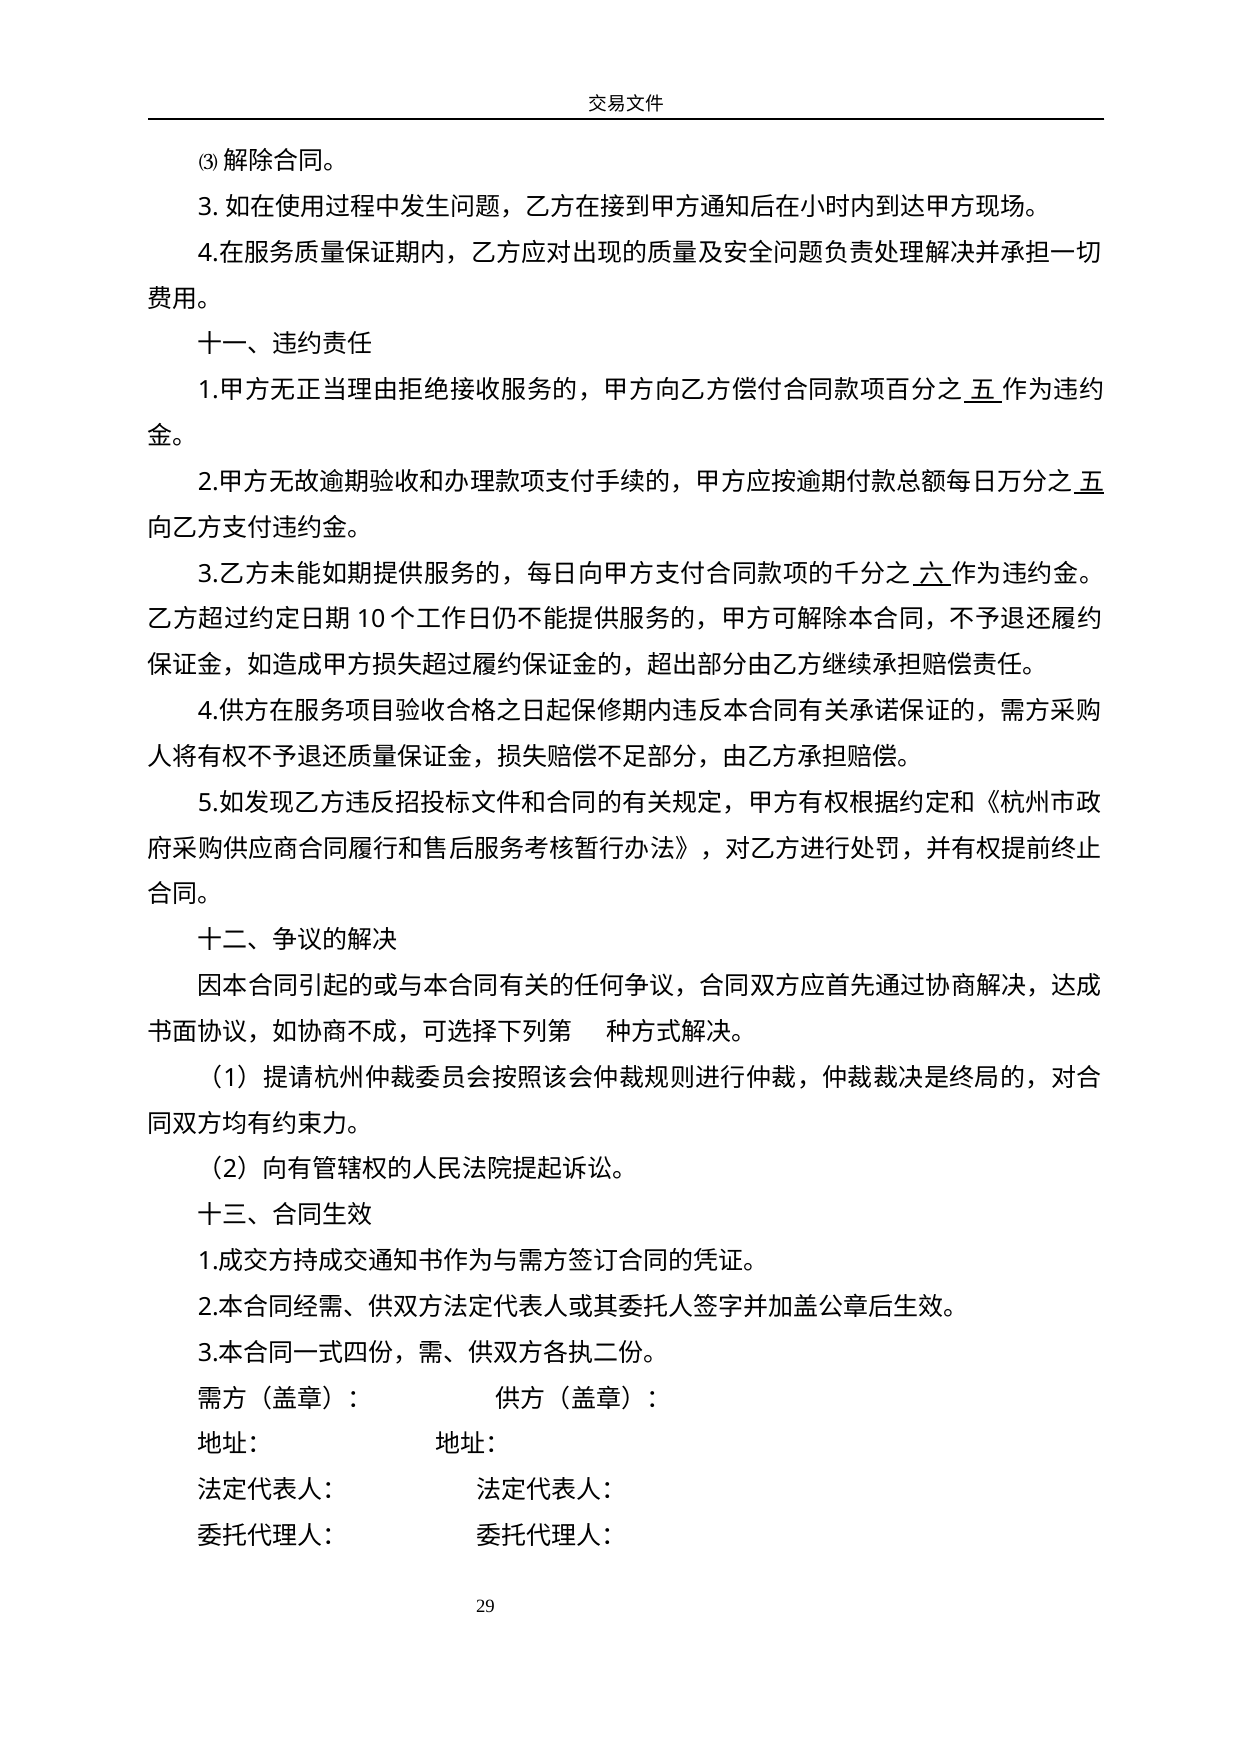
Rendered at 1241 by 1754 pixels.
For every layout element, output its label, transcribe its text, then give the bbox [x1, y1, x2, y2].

text 地址： 地址： [148, 1416, 1104, 1462]
text 2.本合同经需、供双方法定代表人或其委托人签字并加盖公章后生效。 [148, 1279, 1104, 1324]
text 4.供方在服务项目验收合格之日起保修期内违反本合同有关承诺保证的，需方采购人将有权不予退还质量保证金，损失赔偿不足部分，由乙方承担赔偿。 [148, 683, 1104, 774]
text 十一、违约责任 [148, 316, 1104, 362]
text 3.乙方未能如期提供服务的，每日向甲方支付合同款项的千分之 六 作为违约金。乙方超过约定日期10个工作日仍不能提供服务的，甲方可解除本合同，不予退还履约保证金，如造成甲方损失超过履约保证金的，超出部分由乙方继续承担赔偿责任。 [148, 545, 1104, 683]
text ⑶解除合同。 [148, 133, 1104, 179]
text 因本合同引起的或与本合同有关的任何争议，合同双方应首先通过协商解决，达成书面协议，如协商不成，可选择下列第 种方式解决。 [148, 958, 1104, 1049]
text 十三、合同生效 [148, 1187, 1104, 1233]
text 法定代表人： 法定代表人： [148, 1462, 1104, 1508]
text 3. 如在使用过程中发生问题，乙方在接到甲方通知后在小时内到达甲方现场。 [148, 179, 1104, 224]
text 1.成交方持成交通知书作为与需方签订合同的凭证。 [148, 1233, 1104, 1279]
text 1.甲方无正当理由拒绝接收服务的，甲方向乙方偿付合同款项百分之 五 作为违约金。 [148, 362, 1104, 454]
text 十二、争议的解决 [148, 912, 1104, 958]
text 委托代理人： 委托代理人： [148, 1508, 1104, 1554]
text 2.甲方无故逾期验收和办理款项支付手续的，甲方应按逾期付款总额每日万分之 五向乙方支付违约金。 [148, 454, 1104, 545]
text 需方（盖章）： 供方（盖章）： [148, 1370, 1104, 1416]
text （2）向有管辖权的人民法院提起诉讼。 [148, 1141, 1104, 1187]
text 5.如发现乙方违反招投标文件和合同的有关规定，甲方有权根据约定和《杭州市政府采购供应商合同履行和售后服务考核暂行办法》，对乙方进行处罚，并有权提前终止合同。 [148, 774, 1104, 912]
text 3.本合同一式四份，需、供双方各执二份。 [148, 1324, 1104, 1370]
text 4.在服务质量保证期内，乙方应对出现的质量及安全问题负责处理解决并承担一切费用。 [148, 224, 1104, 316]
text （1）提请杭州仲裁委员会按照该会仲裁规则进行仲裁，仲裁裁决是终局的，对合同双方均有约束力。 [148, 1049, 1104, 1141]
